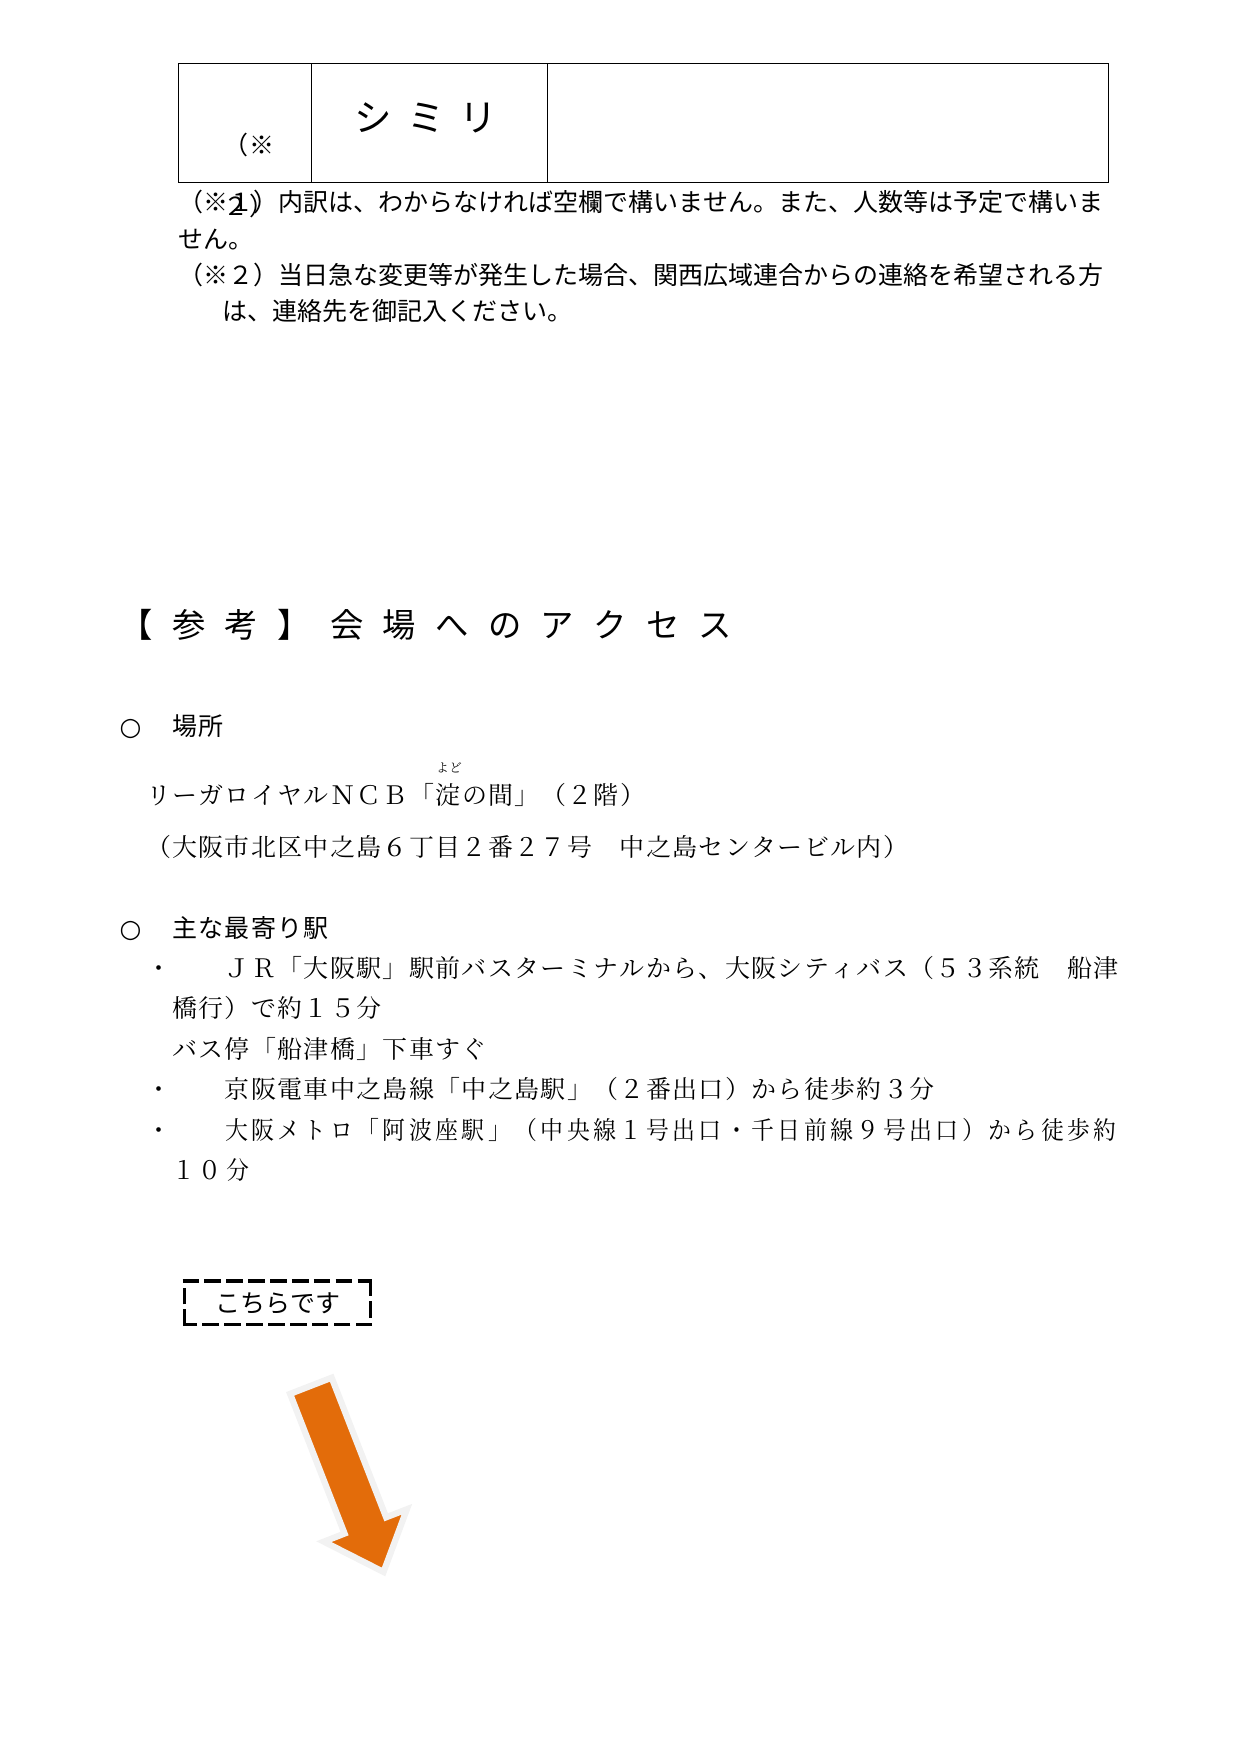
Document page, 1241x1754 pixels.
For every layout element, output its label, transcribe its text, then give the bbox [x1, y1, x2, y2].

text ・ 京阪電車中之島線「中之島駅」（２番出口）から徒歩約３分 [134, 1068, 1121, 1108]
text 【参考】会場へのアクセス [119, 583, 1121, 663]
text （※１）内訳は、わからなければ空欄で構いません。また、人数等は予定で構いません。 [178, 183, 1121, 255]
text ○ 場所 [119, 704, 1121, 744]
text （大阪市北区中之島６丁目２番２７号 中之島センタービル内） [119, 825, 1121, 866]
text ・ 大阪メトロ「阿波座駅」（中央線１号出口・千日前線９号出口）から徒歩約１０分 [134, 1108, 1121, 1189]
text （※２）当日急な変更等が発生した場合、関西広域連合からの連絡を希望される方は、連絡先を御記入ください。 [178, 255, 1121, 328]
text ・ ＪＲ「大阪駅」駅前バスターミナルから、大阪シティバス（５３系統 船津橋行）で約１５分 [134, 946, 1121, 1027]
text バス停「船津橋」下車すぐ [161, 1027, 1121, 1068]
table_cell [548, 64, 1108, 182]
text ○ 主な最寄り駅 [119, 906, 1121, 946]
text リーガロイヤルＮＣＢ「の間」（２階） [119, 744, 1121, 825]
table_cell ファクシミリ [312, 64, 547, 182]
